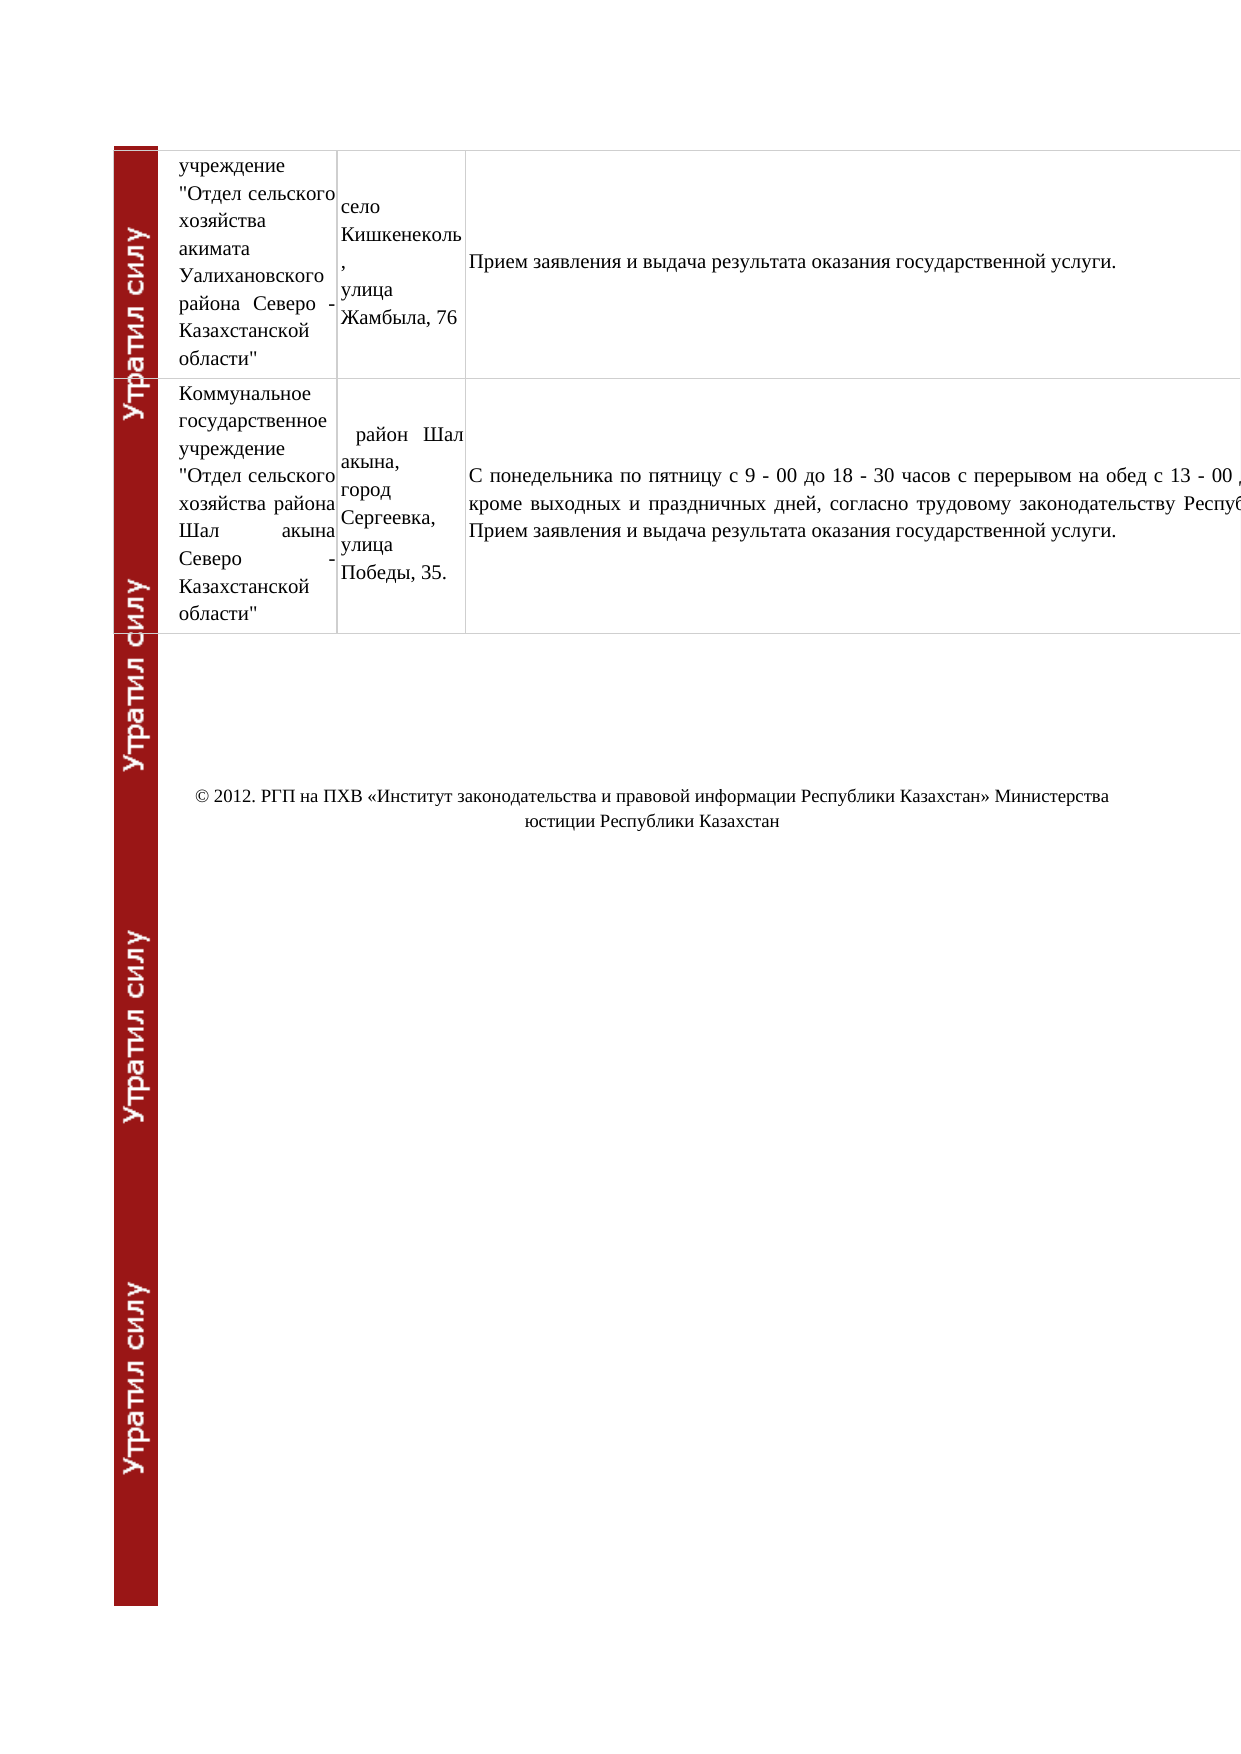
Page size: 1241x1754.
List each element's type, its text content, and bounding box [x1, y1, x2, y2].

table_cell Коммунальное государственное учреждение "Отдел сельского хозяйства района Шал акына Северо - Казахстанской области" [114, 379, 336, 633]
picture [114, 831, 158, 1606]
table_cell Уалихановский район, село Кишкенеколь, улица Жамбыла, 76 [338, 151, 465, 378]
picture [114, 146, 158, 150]
picture [114, 634, 158, 785]
table_cell Коммунальное государственное учреждение "Отдел сельского хозяйства акимата Уалихановского района Северо -Казахстанской области" [114, 151, 336, 378]
table_cell район Шал акына, город Сергеевка, улица Победы, 35. [338, 379, 465, 633]
text © 2012. РГП на ПХВ «Институт законодательства и правовой информации Республики Казахстан» Министерства юстиции Республики Казахстан [112, 785, 1128, 831]
